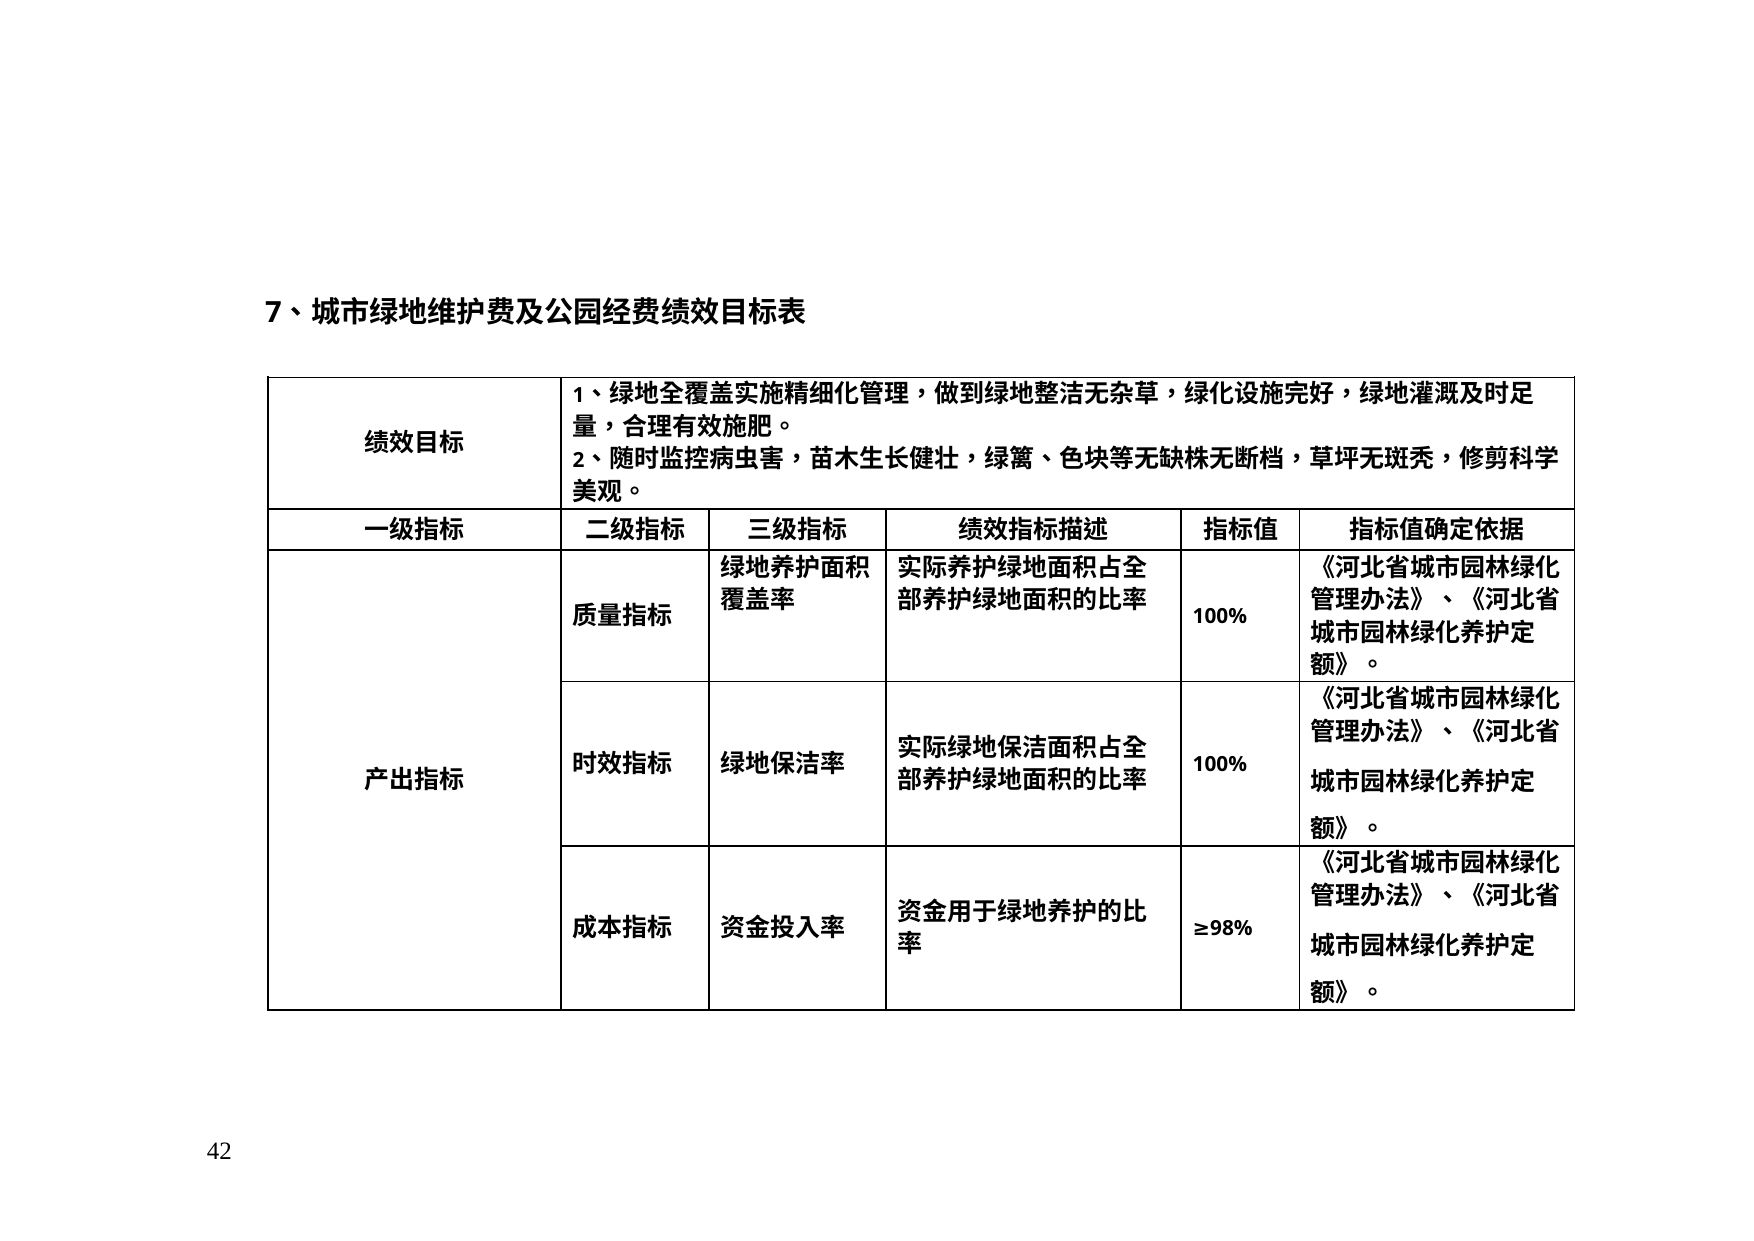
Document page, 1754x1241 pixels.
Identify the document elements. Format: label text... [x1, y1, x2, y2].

text 7、城市绿地维护费及公园经费绩效目标表 [207, 279, 1636, 344]
table_cell 《河北省城市园林绿化管理办法》、《河北省城市园林绿化养护定额》。 [1300, 682, 1574, 845]
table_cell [1300, 847, 1574, 1009]
table_cell 实际养护绿地面积占全部养护绿地面积的比率 [887, 551, 1180, 681]
table_cell 成本指标 [562, 847, 708, 1009]
table_header 绩效目标 [269, 378, 560, 508]
table_cell ≥98% [1182, 847, 1299, 1009]
table_cell 时效指标 [562, 682, 708, 845]
table_cell 一级指标 [269, 510, 560, 549]
table_header 1、绿地全覆盖实施精细化管理，做到绿地整洁无杂草，绿化设施完好，绿地灌溉及时足量，合理有效施肥。 2、随时监控病虫害，苗木生长健壮，绿篱、色块等无缺株无断档，草坪无斑秃，修剪科学美观。 [562, 378, 1574, 508]
table_cell 资金投入率 [710, 847, 885, 1009]
table_cell 资金用于绿地养护的比率 [887, 847, 1180, 1009]
table_cell 100% [1182, 551, 1299, 681]
table_cell 绩效指标描述 [887, 510, 1180, 549]
table_cell 三级指标 [710, 510, 885, 549]
table_cell 产出指标 [269, 551, 560, 1009]
table_cell 质量指标 [562, 551, 708, 681]
table_cell 指标值 [1182, 510, 1299, 549]
table_cell 100% [1182, 682, 1299, 845]
table_cell 《河北省城市园林绿化管理办法》、《河北省城市园林绿化养护定额》。 [1300, 551, 1574, 681]
table_cell 指标值确定依据 [1300, 510, 1574, 549]
table_cell 绿地养护面积覆盖率 [710, 551, 885, 681]
table_cell 二级指标 [562, 510, 708, 549]
table_cell 实际绿地保洁面积占全部养护绿地面积的比率 [887, 682, 1180, 845]
table_cell 绿地保洁率 [710, 682, 885, 845]
